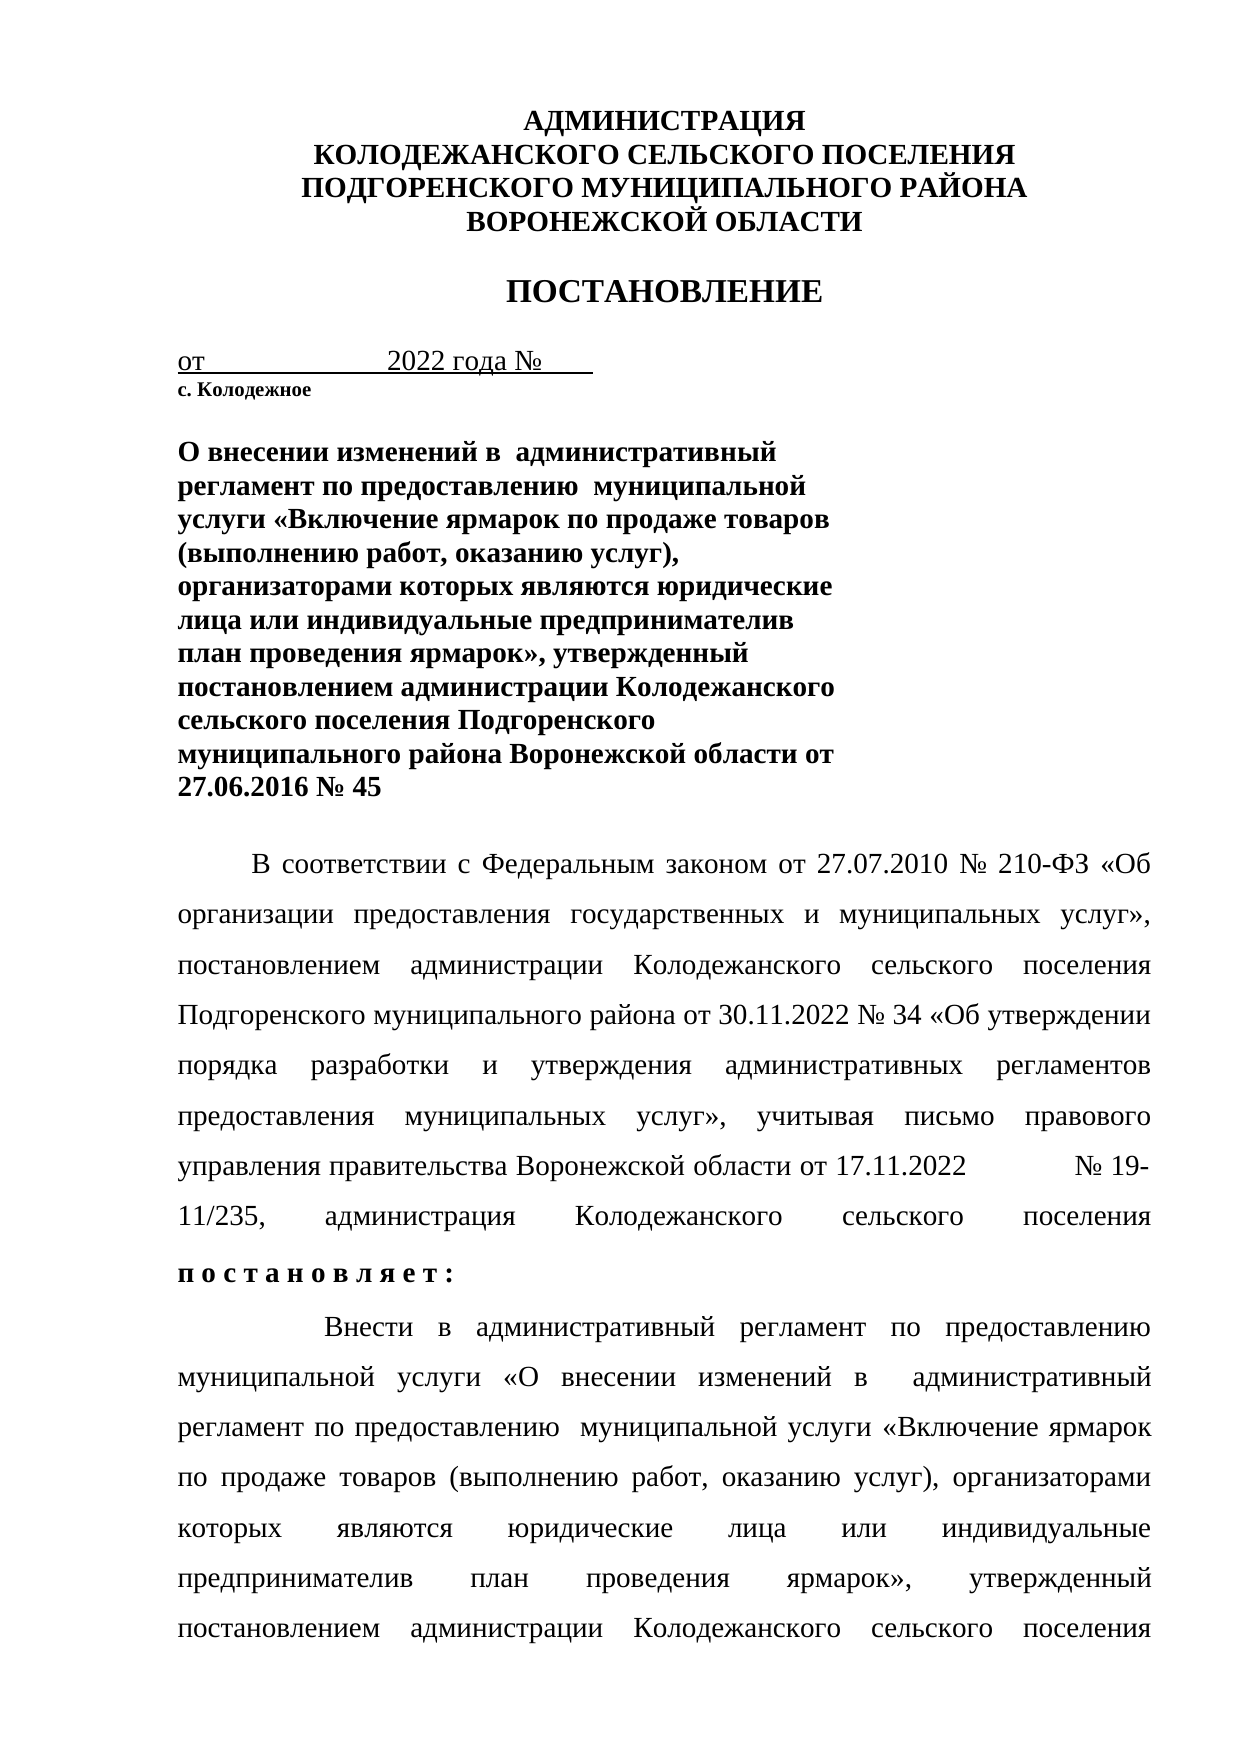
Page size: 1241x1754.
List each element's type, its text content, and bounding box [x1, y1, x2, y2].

text ВОРОНЕЖСКОЙ ОБЛАСТИ [177, 204, 1152, 238]
text О внесении изменений в административный регламент по предоставлению муниципальной услуги «Включение ярмарок по продаже товаров (выполнению работ, оказанию услуг), организаторами которых являются юридические лица или индивидуальные предпринимателив план проведения ярмарок», утвержденный постановлением администрации Колодежанского сельского поселения Подгоренского муниципального района Воронежской области от 27.06.2016 № 45 [177, 434, 856, 803]
text КОЛОДЕЖАНСКОГО СЕЛЬСКОГО ПОСЕЛЕНИЯ [177, 137, 1152, 171]
text ПОДГОРЕНСКОГО МУНИЦИПАЛЬНОГО РАЙОНА [177, 171, 1152, 204]
text ПОСТАНОВЛЕНИЕ [177, 271, 1152, 309]
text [177, 1309, 1152, 1644]
text АДМИНИСТРАЦИЯ [177, 103, 1152, 137]
text от 2022 года № [177, 343, 1152, 377]
text с. Колодежное [177, 377, 576, 401]
text В соответствии с Федеральным законом от 27.07.2010 № 210-ФЗ «Об организации предоставления государственных и муниципальных услуг», постановлением администрации Колодежанского сельского поселения Подгоренского муниципального района от 30.11.2022 № 34 «Об утверждении порядка разработки и утверждения административных регламентов предоставления муниципальных услуг», учитывая письмо правового управления правительства Воронежской области от 17.11.2022 № 19-11/235, администрация Колодежанского сельского поселения постановляет: [177, 846, 1152, 1289]
